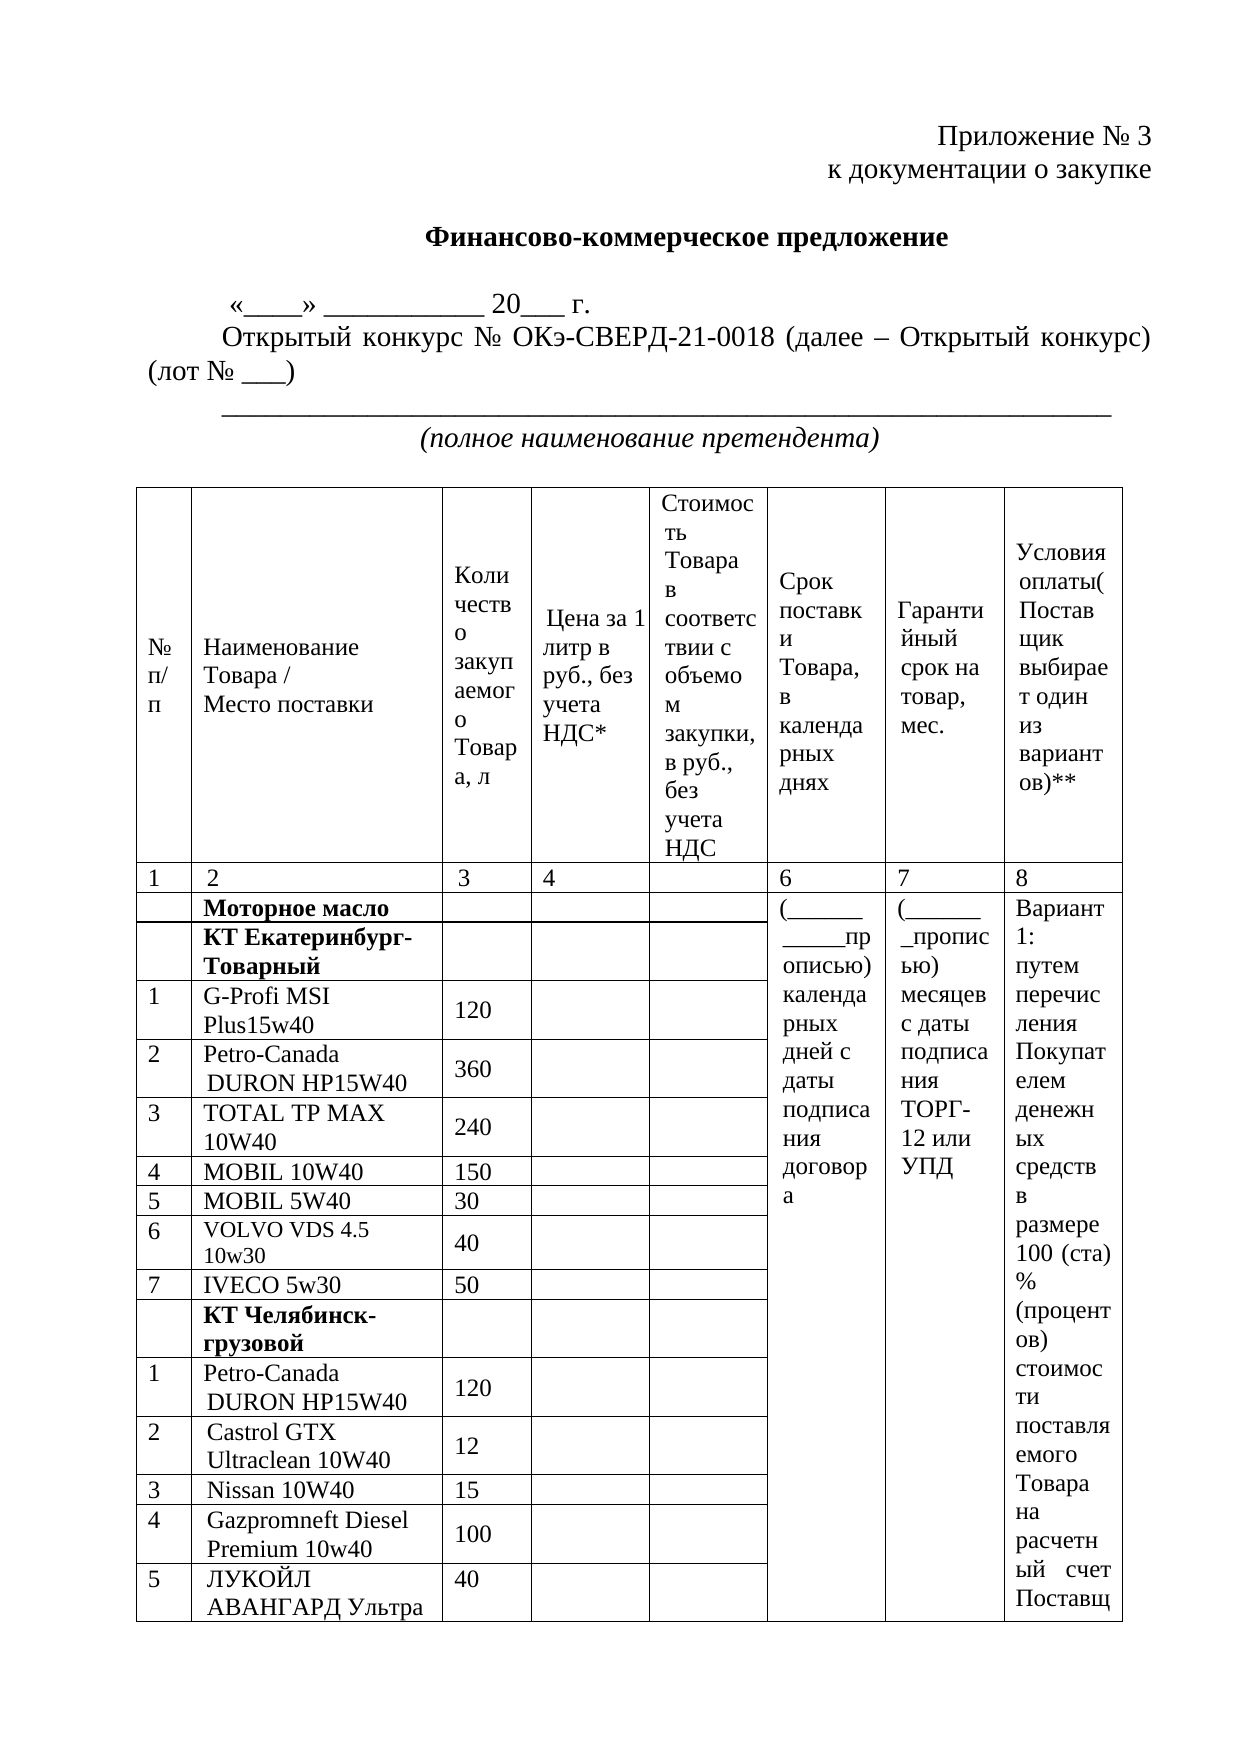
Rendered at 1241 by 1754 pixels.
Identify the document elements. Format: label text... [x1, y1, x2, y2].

table_header Наименование Товара / Место поставки [192, 488, 442, 862]
text _____________________________________________________________ [148, 386, 1152, 420]
table_header Стоимость Товара в соответствии с объемом закупки, в руб., без учета НДС [650, 488, 767, 862]
table_cell КТ Екатеринбург-Товарный [192, 923, 442, 980]
table_cell Вариант 1: путем перечисления Покупателем денежных средств в размере 100 (ста) % (процентов) стоимости поставляемого Товара на расчетный счет Поставщика в течение 30 (тридцати) календарных дней с даты подписания сторонами товарной накладной (ТОРГ-12) или универсального передаточного документа (УПД) на основании счета/счета-фактуры. Вариант 2: путем перечисления Покупателем авансового платежа в размере _____ (______(пропись)) % (процентов) от цены Договора в течение 15 (пятнадцати) календарных дней с даты подписания Договора; окончательный расчет в размере ____ (______(пропись)) % (процентов) от цены Договора производится в течение 30 (Тридцати) календарных дней с даты подписания товарной накладной (ТОРГ-12) или универсального передаточного документа (УПД) на основании счета/счета-фактуры. [1005, 893, 1122, 1621]
table_cell [650, 1475, 767, 1504]
table_cell [532, 1186, 649, 1215]
table_header Гарантийный срок на товар, мес. [886, 488, 1004, 862]
table_cell [650, 1040, 767, 1097]
table_cell 1 [137, 863, 191, 892]
table_cell [443, 1300, 531, 1357]
table_cell 6 [768, 863, 885, 892]
table_cell [650, 1564, 767, 1621]
table_header Условия оплаты(Поставщик выбирает один из вариантов)** [1005, 488, 1122, 862]
table_cell [443, 893, 531, 921]
table_cell [137, 923, 191, 980]
table_cell Petro-Canada DURON HP15W40 [192, 1358, 442, 1416]
table_cell [532, 1475, 649, 1504]
table_cell 15 [443, 1475, 531, 1504]
table_cell КТ Челябинск-грузовой [192, 1300, 442, 1357]
table_cell 7 [886, 863, 1004, 892]
table_cell [532, 1564, 649, 1621]
table_cell 4 [532, 863, 649, 892]
table_cell 240 [443, 1098, 531, 1156]
table_cell 5 [137, 1564, 191, 1621]
table_cell [532, 1216, 649, 1269]
table_cell 120 [443, 1358, 531, 1416]
table_cell [532, 1358, 649, 1416]
text Открытый конкурс № ОКэ-СВЕРД-21-0018 (далее – Открытый конкурс) (лот № ___) [148, 319, 1152, 386]
table_cell [532, 1098, 649, 1156]
table_cell 360 [443, 1040, 531, 1097]
table_cell MOBIL 10W40 [192, 1157, 442, 1185]
table_cell [650, 1157, 767, 1185]
table_cell IVECO 5w30 [192, 1270, 442, 1299]
table_cell [532, 893, 649, 921]
table_cell [650, 1186, 767, 1215]
table_cell 2 [192, 863, 442, 892]
table_cell [532, 1040, 649, 1097]
table_cell Gazpromneft Diesel Premium 10w40 [192, 1505, 442, 1563]
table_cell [192, 1564, 442, 1621]
table_cell G-Profi MSI Plus15w40 [192, 981, 442, 1038]
table_cell 50 [443, 1270, 531, 1299]
table_cell 40 [443, 1216, 531, 1269]
table_cell [650, 1505, 767, 1563]
table_cell [650, 893, 767, 921]
table_cell [532, 1300, 649, 1357]
table_cell 8 [1005, 863, 1122, 892]
table_header Цена за 1 литр в руб., без учета НДС* [532, 488, 649, 862]
table_cell 4 [137, 1157, 191, 1185]
text Финансово-коммерческое предложение [148, 219, 1152, 252]
table_cell [532, 1157, 649, 1185]
table_cell [532, 1505, 649, 1563]
text (полное наименование претендента) [148, 420, 1152, 453]
table_cell [532, 1270, 649, 1299]
table_cell [532, 981, 649, 1038]
text Приложение № 3 [148, 118, 1152, 152]
table_cell [137, 893, 191, 921]
table_cell 5 [137, 1186, 191, 1215]
text к документации о закупке [148, 152, 1152, 185]
table_cell 2 [137, 1417, 191, 1474]
table_cell 1 [137, 981, 191, 1038]
table_cell 40 [443, 1564, 531, 1621]
table_cell 4 [137, 1505, 191, 1563]
table_header Количество закупаемого Товара, л [443, 488, 531, 862]
table_cell Castrol GTX Ultraclean 10W40 [192, 1417, 442, 1474]
table_cell 100 [443, 1505, 531, 1563]
table_cell TOTAL TP MAX 10W40 [192, 1098, 442, 1156]
text «____» ___________ 20___ г. [148, 286, 1152, 319]
table_cell Nissan 10W40 [192, 1475, 442, 1504]
table_cell 120 [443, 981, 531, 1038]
table_header № п/п [137, 488, 191, 862]
table_cell [137, 1300, 191, 1357]
table_cell 3 [137, 1098, 191, 1156]
table_cell 5 [650, 863, 767, 892]
table_header Срок поставки Товара, в календарных днях [768, 488, 885, 862]
table_cell [650, 1358, 767, 1416]
table_cell 2 [137, 1040, 191, 1097]
table_cell [650, 1098, 767, 1156]
table_cell (___________прописью) календарных дней с даты подписания договора [768, 893, 885, 1621]
table_cell 150 [443, 1157, 531, 1185]
table_cell (_______прописью) месяцев с даты подписания ТОРГ-12 или УПД [886, 893, 1004, 1621]
table_cell [532, 923, 649, 980]
table_cell [650, 923, 767, 980]
table_cell [650, 1216, 767, 1269]
table_cell [443, 923, 531, 980]
table_cell [650, 1300, 767, 1357]
table_cell 30 [443, 1186, 531, 1215]
table_cell VOLVO VDS 4.5 10w30 [192, 1216, 442, 1269]
table_cell 3 [443, 863, 531, 892]
table_cell [650, 981, 767, 1038]
table_cell 3 [137, 1475, 191, 1504]
table_cell [532, 1417, 649, 1474]
table_cell 7 [137, 1270, 191, 1299]
table_cell [650, 1417, 767, 1474]
table_cell MOBIL 5W40 [192, 1186, 442, 1215]
table_cell [650, 1270, 767, 1299]
table_cell 6 [137, 1216, 191, 1269]
table_cell Petro-Canada DURON HP15W40 [192, 1040, 442, 1097]
table_cell Моторное масло [192, 893, 442, 921]
table_cell 1 [137, 1358, 191, 1416]
table_cell 12 [443, 1417, 531, 1474]
